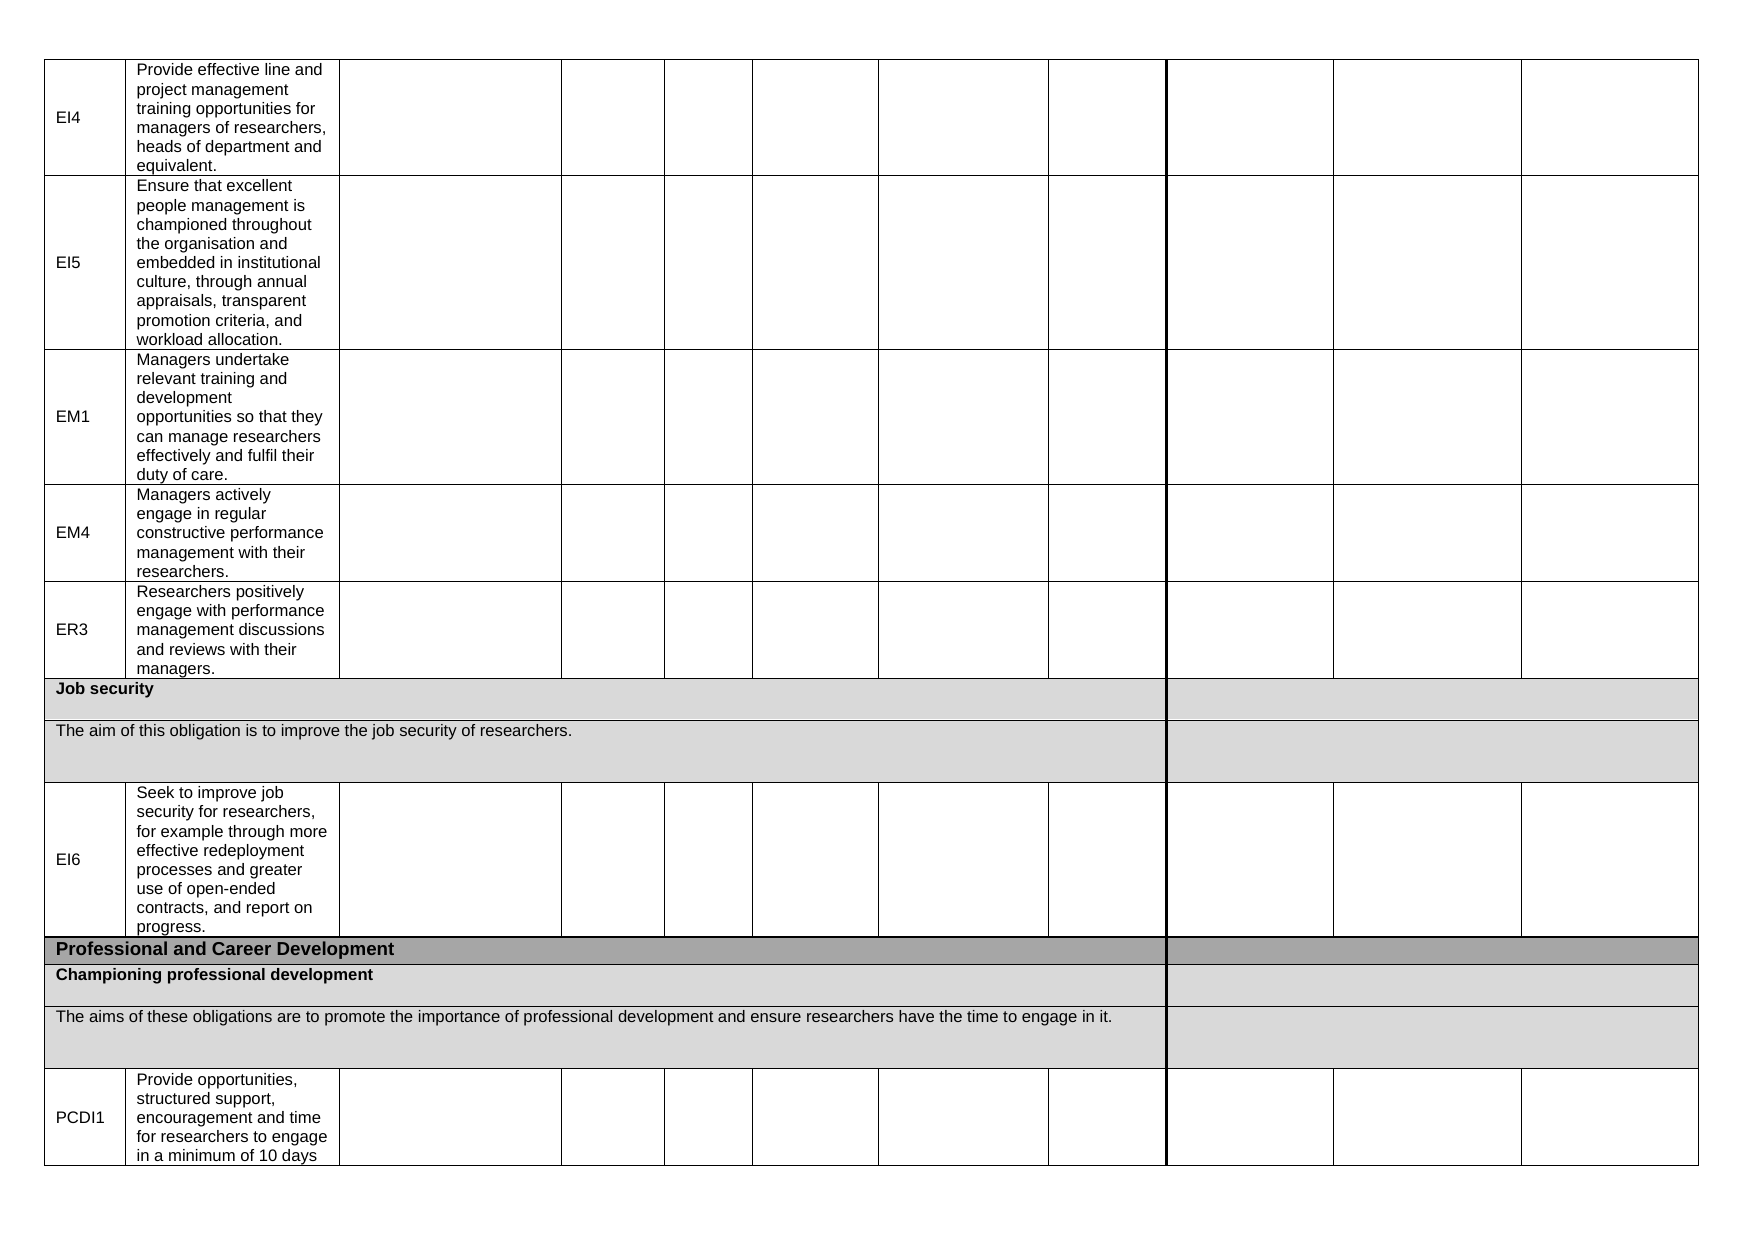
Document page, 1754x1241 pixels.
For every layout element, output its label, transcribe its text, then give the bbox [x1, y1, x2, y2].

table_cell [1522, 176, 1698, 349]
table_cell [879, 1069, 1048, 1165]
table_cell [665, 582, 752, 678]
table_cell [340, 582, 561, 678]
table_cell Provide effective line and project management training opportunities for managers of researchers, heads of department and equivalent. [126, 60, 339, 175]
table_cell [340, 176, 561, 349]
table_cell Ensure that excellent people management is championed throughout the organisation and embedded in institutional culture, through annual appraisals, transparent promotion criteria, and workload allocation. [126, 176, 339, 349]
table_cell [340, 60, 561, 175]
table_cell [562, 60, 664, 175]
table_cell [1049, 783, 1165, 936]
table_cell [879, 60, 1048, 175]
table_cell [340, 783, 561, 936]
table_cell [340, 1069, 561, 1165]
table_cell [1168, 721, 1698, 782]
table_cell [1168, 485, 1333, 581]
table_cell [562, 350, 664, 484]
table_cell [1168, 582, 1333, 678]
table_cell [1168, 965, 1698, 1006]
table_cell [1522, 783, 1698, 936]
table_cell [665, 783, 752, 936]
table_cell [1168, 938, 1698, 964]
table_cell [562, 176, 664, 349]
table_cell [753, 176, 878, 349]
table_cell [1522, 350, 1698, 484]
table_cell [1049, 176, 1165, 349]
table_cell [1334, 582, 1521, 678]
table_cell [1049, 582, 1165, 678]
table_cell [1049, 1069, 1165, 1165]
table_cell [753, 350, 878, 484]
table_cell [1334, 783, 1521, 936]
table_cell [1049, 60, 1165, 175]
table_cell [1049, 350, 1165, 484]
table_cell [1334, 350, 1521, 484]
table_cell [1522, 1069, 1698, 1165]
table_cell [665, 485, 752, 581]
table_cell [1334, 1069, 1521, 1165]
table_cell [1522, 582, 1698, 678]
table_cell [753, 783, 878, 936]
table_cell Professional and Career Development [45, 938, 1165, 964]
table_cell Managers undertake relevant training and development opportunities so that they can manage researchers effectively and fulfil their duty of care. [126, 350, 339, 484]
table_cell [665, 1069, 752, 1165]
table_cell [879, 350, 1048, 484]
table_cell EM1 [45, 350, 125, 484]
table_cell [879, 176, 1048, 349]
table_cell The aims of these obligations are to promote the importance of professional development and ensure researchers have the time to engage in it. [45, 1007, 1165, 1068]
table_cell [1168, 350, 1333, 484]
table_cell [562, 582, 664, 678]
table_cell [1168, 1069, 1333, 1165]
table_cell EM4 [45, 485, 125, 581]
table_cell [1168, 176, 1333, 349]
table_cell [1522, 485, 1698, 581]
table_cell [879, 485, 1048, 581]
table_cell [1334, 60, 1521, 175]
table_cell [1168, 1007, 1698, 1068]
table_cell [1522, 60, 1698, 175]
table_cell Researchers positively engage with performance management discussions and reviews with their managers. [126, 582, 339, 678]
table_cell [753, 582, 878, 678]
table_cell ER3 [45, 582, 125, 678]
table_cell Managers actively engage in regular constructive performance management with their researchers. [126, 485, 339, 581]
table_cell Seek to improve job security for researchers, for example through more effective redeployment processes and greater use of open-ended contracts, and report on progress. [126, 783, 339, 936]
table_cell [562, 485, 664, 581]
table_cell [340, 350, 561, 484]
table_cell [1168, 783, 1333, 936]
table_cell EI4 [45, 60, 125, 175]
table_cell [1168, 60, 1333, 175]
table_cell PCDI1 [45, 1069, 125, 1165]
table_cell [665, 176, 752, 349]
table_cell [562, 783, 664, 936]
table_cell [753, 60, 878, 175]
table_cell [753, 485, 878, 581]
table_cell [340, 485, 561, 581]
table_cell [665, 350, 752, 484]
table_cell [1049, 485, 1165, 581]
table_cell Job security [45, 679, 1165, 719]
table_cell [562, 1069, 664, 1165]
table_cell The aim of this obligation is to improve the job security of researchers. [45, 721, 1165, 782]
table_cell [665, 60, 752, 175]
table_cell [1334, 176, 1521, 349]
table_cell [1168, 679, 1698, 719]
table_cell EI6 [45, 783, 125, 936]
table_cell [126, 1069, 339, 1165]
table_cell [879, 582, 1048, 678]
table_cell [879, 783, 1048, 936]
table_cell [753, 1069, 878, 1165]
table_cell EI5 [45, 176, 125, 349]
table_cell Championing professional development [45, 965, 1165, 1006]
table_cell [1334, 485, 1521, 581]
